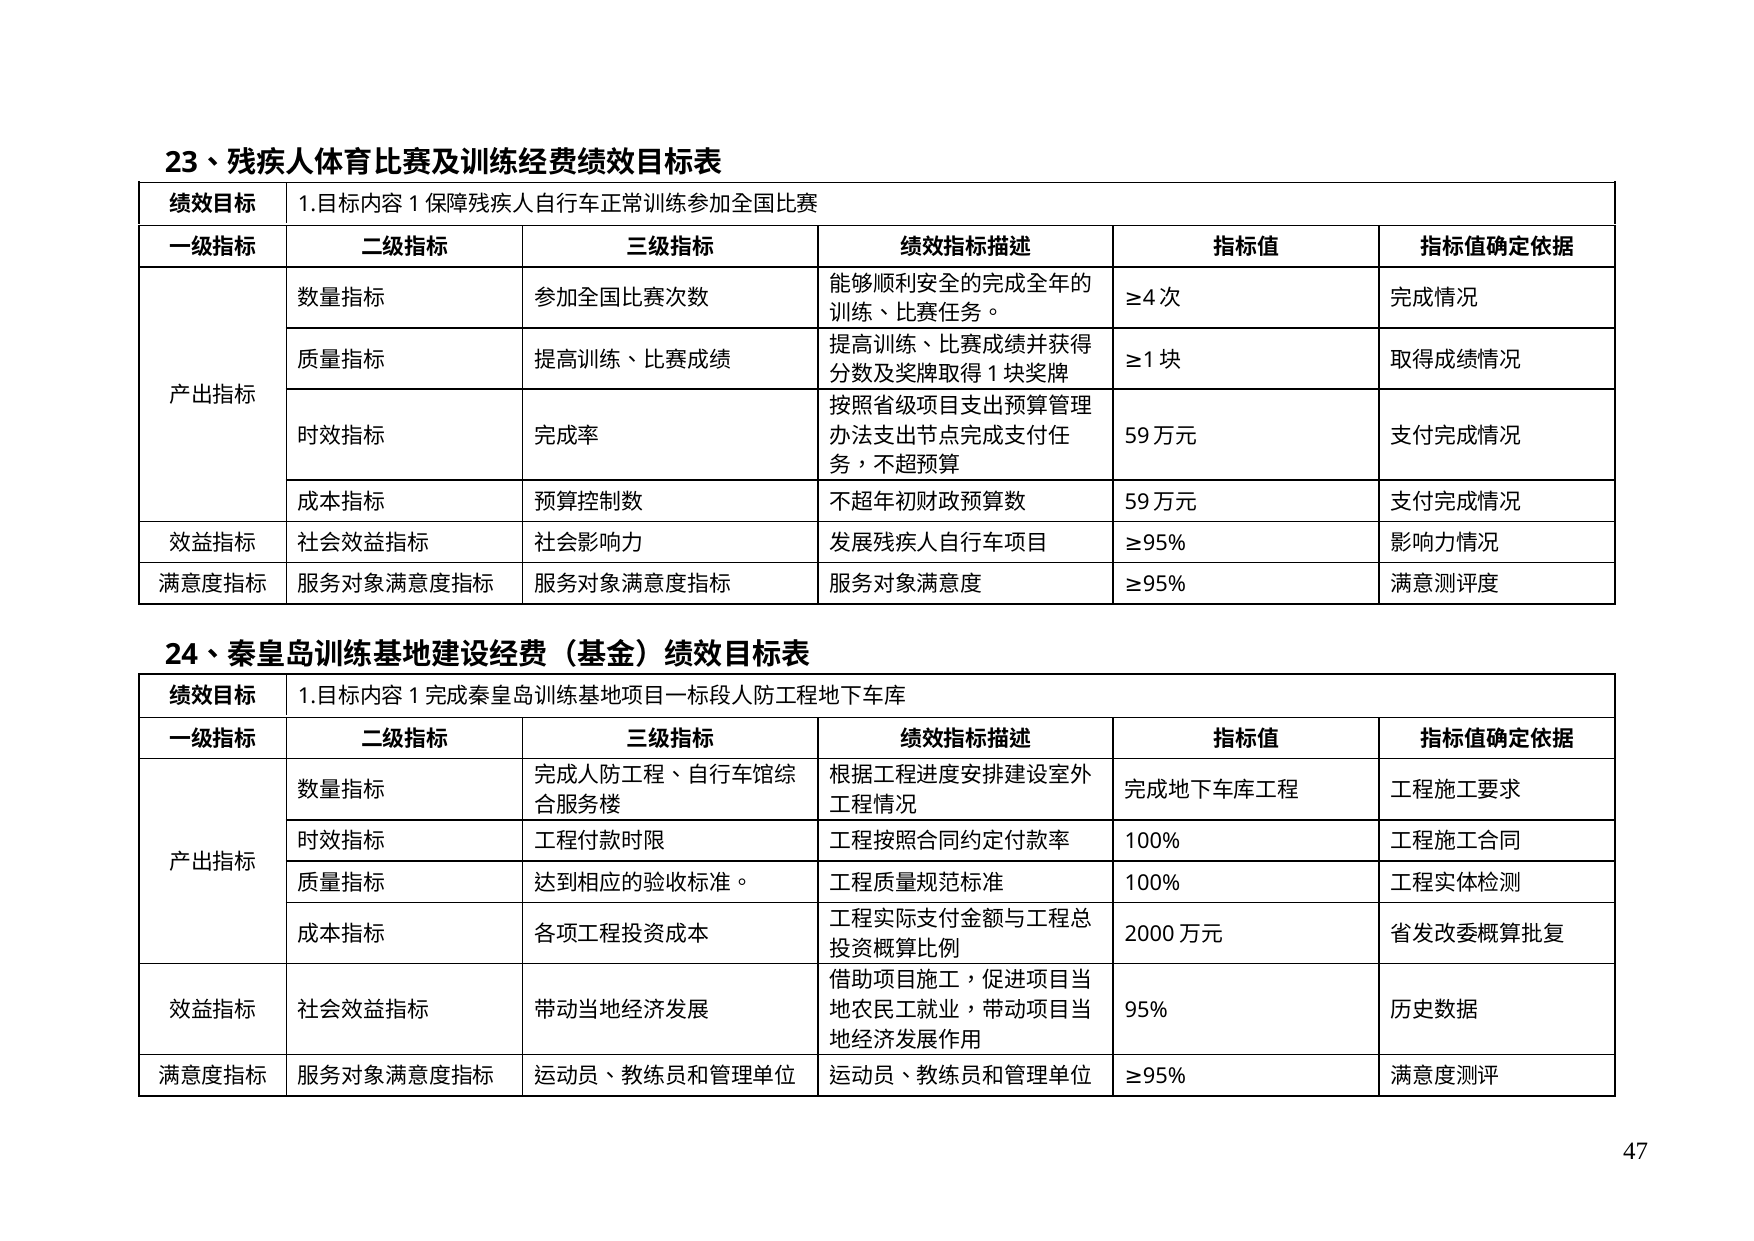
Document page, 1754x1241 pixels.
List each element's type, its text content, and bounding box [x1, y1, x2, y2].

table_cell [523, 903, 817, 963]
text 23、残疾人体育比赛及训练经费绩效目标表 [106, 142, 1648, 181]
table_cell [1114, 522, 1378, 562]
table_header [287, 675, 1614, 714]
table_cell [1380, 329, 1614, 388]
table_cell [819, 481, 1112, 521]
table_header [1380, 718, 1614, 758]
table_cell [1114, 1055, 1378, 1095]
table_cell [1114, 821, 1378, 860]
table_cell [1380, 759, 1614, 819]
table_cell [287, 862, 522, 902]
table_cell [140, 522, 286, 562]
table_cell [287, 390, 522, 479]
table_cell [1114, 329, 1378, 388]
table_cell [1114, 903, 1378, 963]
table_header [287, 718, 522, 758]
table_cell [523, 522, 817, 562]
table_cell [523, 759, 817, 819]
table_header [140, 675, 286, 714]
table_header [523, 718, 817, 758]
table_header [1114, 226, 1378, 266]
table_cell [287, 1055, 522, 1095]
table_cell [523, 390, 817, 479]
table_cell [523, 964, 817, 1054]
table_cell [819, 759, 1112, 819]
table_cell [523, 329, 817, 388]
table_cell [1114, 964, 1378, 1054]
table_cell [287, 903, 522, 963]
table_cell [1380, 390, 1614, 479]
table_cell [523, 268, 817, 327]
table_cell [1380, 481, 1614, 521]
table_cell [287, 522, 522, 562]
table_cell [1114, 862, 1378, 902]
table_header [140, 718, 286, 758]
text 24、秦皇岛训练基地建设经费（基金）绩效目标表 [106, 633, 1648, 673]
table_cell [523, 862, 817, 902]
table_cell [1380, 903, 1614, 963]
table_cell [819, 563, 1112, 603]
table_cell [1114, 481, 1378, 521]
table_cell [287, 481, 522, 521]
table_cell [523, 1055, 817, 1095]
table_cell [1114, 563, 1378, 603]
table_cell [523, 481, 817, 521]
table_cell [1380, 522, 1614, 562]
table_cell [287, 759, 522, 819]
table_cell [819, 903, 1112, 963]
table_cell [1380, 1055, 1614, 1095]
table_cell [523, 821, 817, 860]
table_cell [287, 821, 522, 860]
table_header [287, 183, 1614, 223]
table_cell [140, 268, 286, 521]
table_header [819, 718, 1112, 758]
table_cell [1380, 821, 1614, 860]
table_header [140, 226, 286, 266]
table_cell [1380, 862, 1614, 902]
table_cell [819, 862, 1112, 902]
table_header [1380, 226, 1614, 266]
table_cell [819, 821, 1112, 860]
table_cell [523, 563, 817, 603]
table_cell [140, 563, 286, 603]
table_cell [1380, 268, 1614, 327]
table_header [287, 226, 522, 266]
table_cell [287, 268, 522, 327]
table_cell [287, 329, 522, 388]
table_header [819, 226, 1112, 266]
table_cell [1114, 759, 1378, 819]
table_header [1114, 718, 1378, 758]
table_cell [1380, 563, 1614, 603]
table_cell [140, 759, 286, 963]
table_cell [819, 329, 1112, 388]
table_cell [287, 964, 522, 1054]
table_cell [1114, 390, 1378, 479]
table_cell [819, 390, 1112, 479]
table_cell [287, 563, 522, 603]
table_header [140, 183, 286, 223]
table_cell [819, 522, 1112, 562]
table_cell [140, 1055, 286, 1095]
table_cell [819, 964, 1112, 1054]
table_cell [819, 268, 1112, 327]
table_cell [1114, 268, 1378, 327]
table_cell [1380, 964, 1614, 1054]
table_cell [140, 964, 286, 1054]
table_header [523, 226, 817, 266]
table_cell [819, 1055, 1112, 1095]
